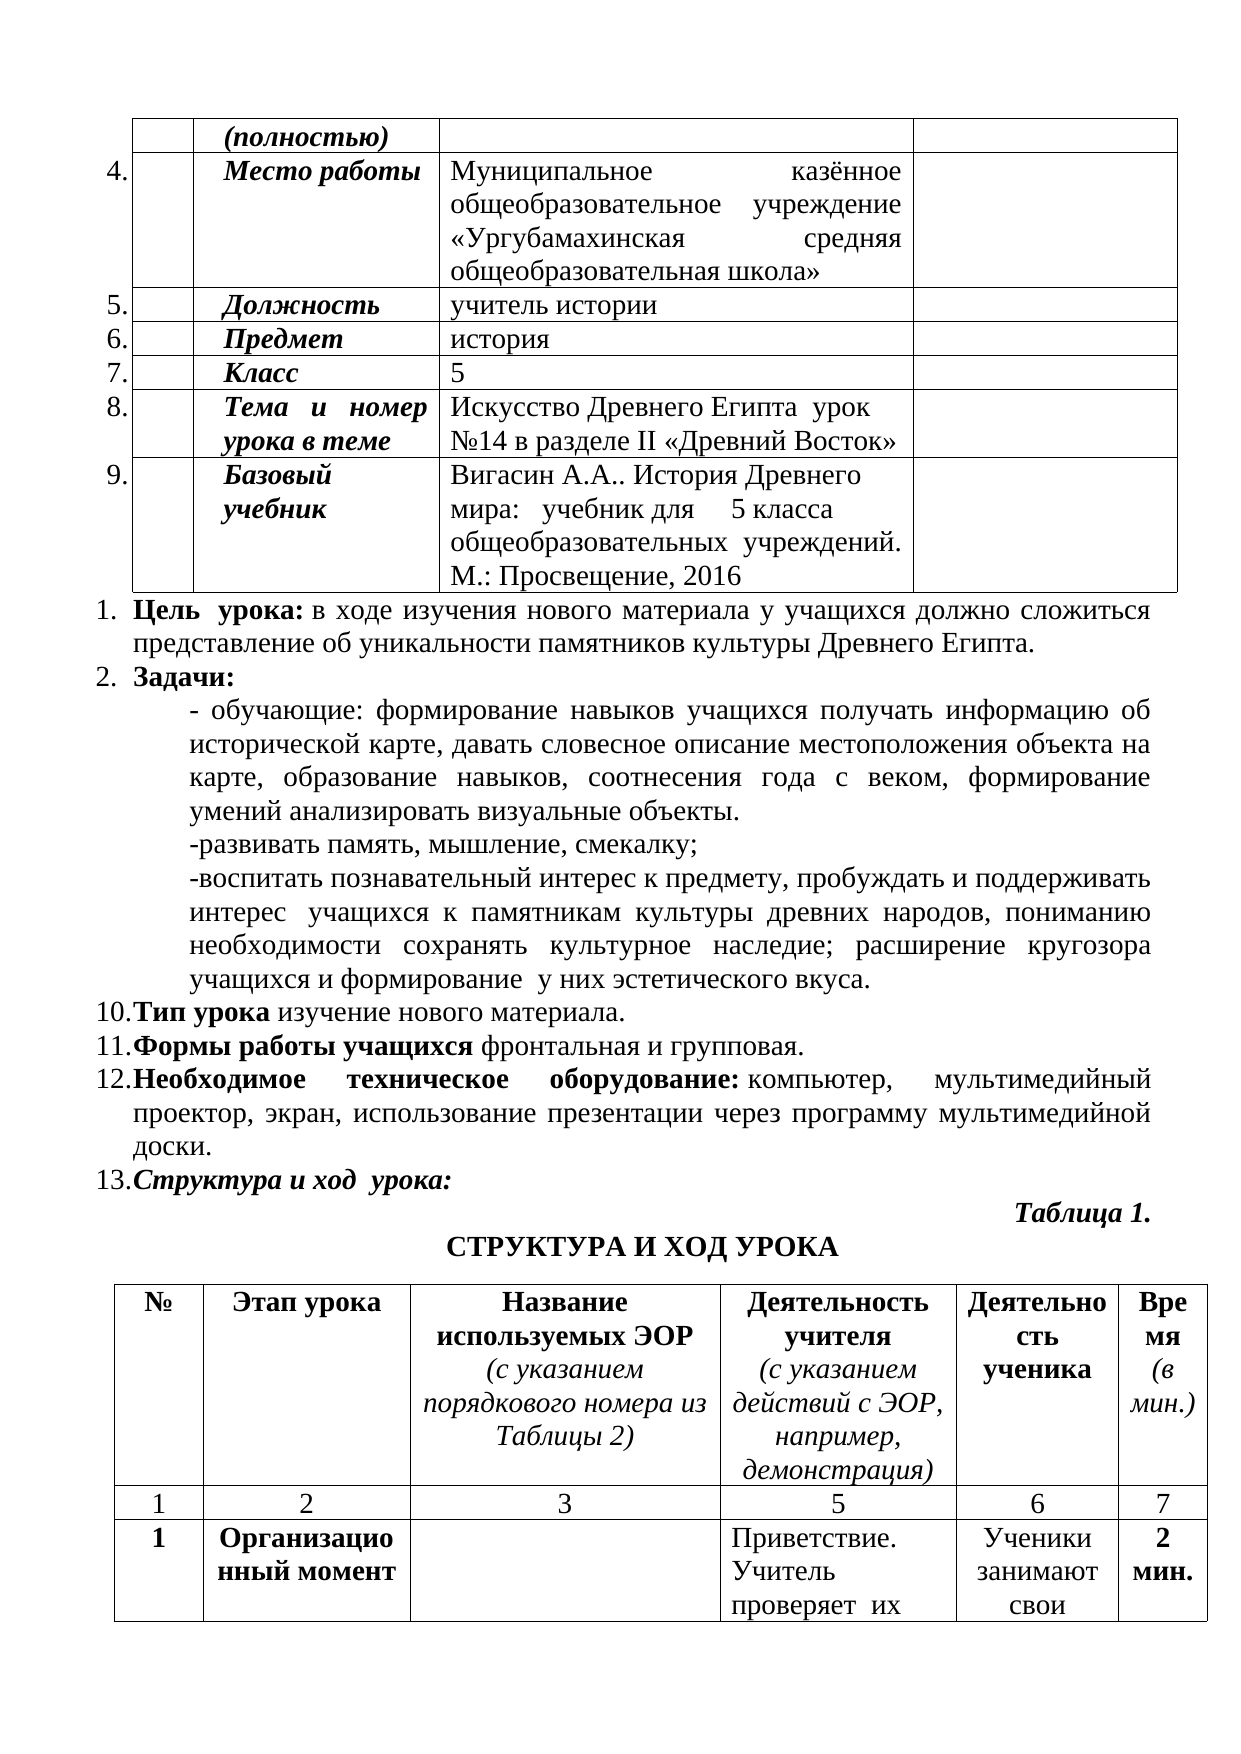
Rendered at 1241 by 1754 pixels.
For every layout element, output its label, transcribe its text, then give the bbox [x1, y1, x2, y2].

table_cell Тема и номер урока в теме [194, 390, 439, 457]
list Структура и ход урока: [95, 1162, 1152, 1196]
table_header Время (в мин.) [1119, 1285, 1207, 1485]
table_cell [204, 1520, 410, 1621]
table_cell [133, 356, 193, 389]
table_cell [914, 322, 1177, 355]
table_cell [133, 288, 193, 321]
table_cell [133, 458, 193, 591]
table_cell Должность [194, 288, 439, 321]
table_header Деятельность ученика [957, 1285, 1118, 1485]
table_header Название используемых ЭОР (с указанием порядкового номера из Таблицы 2) [411, 1285, 720, 1485]
list Цель урока: в ходе изучения нового материала у учащихся должно сложиться представление об уникальности памятников культуры Древнего Египта. [95, 592, 1152, 659]
table_cell 6 [957, 1486, 1118, 1519]
table_cell Место работы [194, 153, 439, 287]
table_cell Вигасин А.А.. История Древнего мира: учебник для 5 класса общеобразовательных учреждений. М.: Просвещение, 2016 [440, 458, 913, 591]
table_cell [914, 288, 1177, 321]
table_cell [914, 458, 1177, 591]
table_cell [957, 1520, 1118, 1621]
table_cell 2 [204, 1486, 410, 1519]
list Необходимое техническое оборудование: компьютер, мультимедийный проектор, экран, использование презентации через программу мультимедийной доски. [95, 1061, 1152, 1162]
table_header Этап урока [204, 1285, 410, 1485]
table_cell 1 [115, 1520, 203, 1621]
table_cell [914, 356, 1177, 389]
table_cell [914, 390, 1177, 457]
table_cell [914, 153, 1177, 287]
text -воспитать познавательный интерес к предмету, пробуждать и поддерживать интерес учащихся к памятникам культуры древних народов, пониманию необходимости сохранять культурное наследие; расширение кругозора учащихся и формирование у них эстетического вкуса. [189, 860, 1152, 994]
table_header [914, 119, 1177, 152]
table_cell [133, 153, 193, 287]
table_cell 7 [1119, 1486, 1207, 1519]
table_header [133, 119, 193, 152]
table_cell [133, 390, 193, 457]
text СТРУКТУРА И ХОД УРОКА [133, 1229, 1152, 1263]
table_cell Муниципальное казённое общеобразовательное учреждение «Ургубамахинская средняя общеобразовательная школа» [440, 153, 913, 287]
table_cell [133, 322, 193, 355]
table_cell Предмет [194, 322, 439, 355]
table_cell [721, 1520, 956, 1621]
table_cell история [440, 322, 913, 355]
list Задачи: [95, 659, 1152, 692]
table_header № [115, 1285, 203, 1485]
list Тип урока изучение нового материала. [95, 994, 1152, 1028]
table_cell 2 мин. [1119, 1520, 1207, 1621]
text - обучающие: формирование навыков учащихся получать информацию об исторической карте, давать словесное описание местоположения объекта на карте, образование навыков, соотнесения года с веком, формирование умений анализировать визуальные объекты. [189, 692, 1152, 827]
table_cell Искусство Древнего Египта урок №14 в разделе II «Древний Восток» [440, 390, 913, 457]
table_cell [411, 1520, 720, 1621]
table_cell Класс [194, 356, 439, 389]
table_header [440, 119, 913, 152]
text -развивать память, мышление, смекалку; [189, 827, 1152, 860]
text Таблица 1. [133, 1196, 1152, 1229]
table_cell 3 [411, 1486, 720, 1519]
table_header ФИО (полностью) [194, 119, 439, 152]
table_cell 1 [115, 1486, 203, 1519]
list Формы работы учащихся фронтальная и групповая. [95, 1028, 1152, 1061]
table_cell Базовый учебник [194, 458, 439, 591]
table_cell 5 [440, 356, 913, 389]
table_cell учитель истории [440, 288, 913, 321]
table_cell 5 [721, 1486, 956, 1519]
table_header Деятельность учителя (с указанием действий с ЭОР, например, демонстрация) [721, 1285, 956, 1485]
